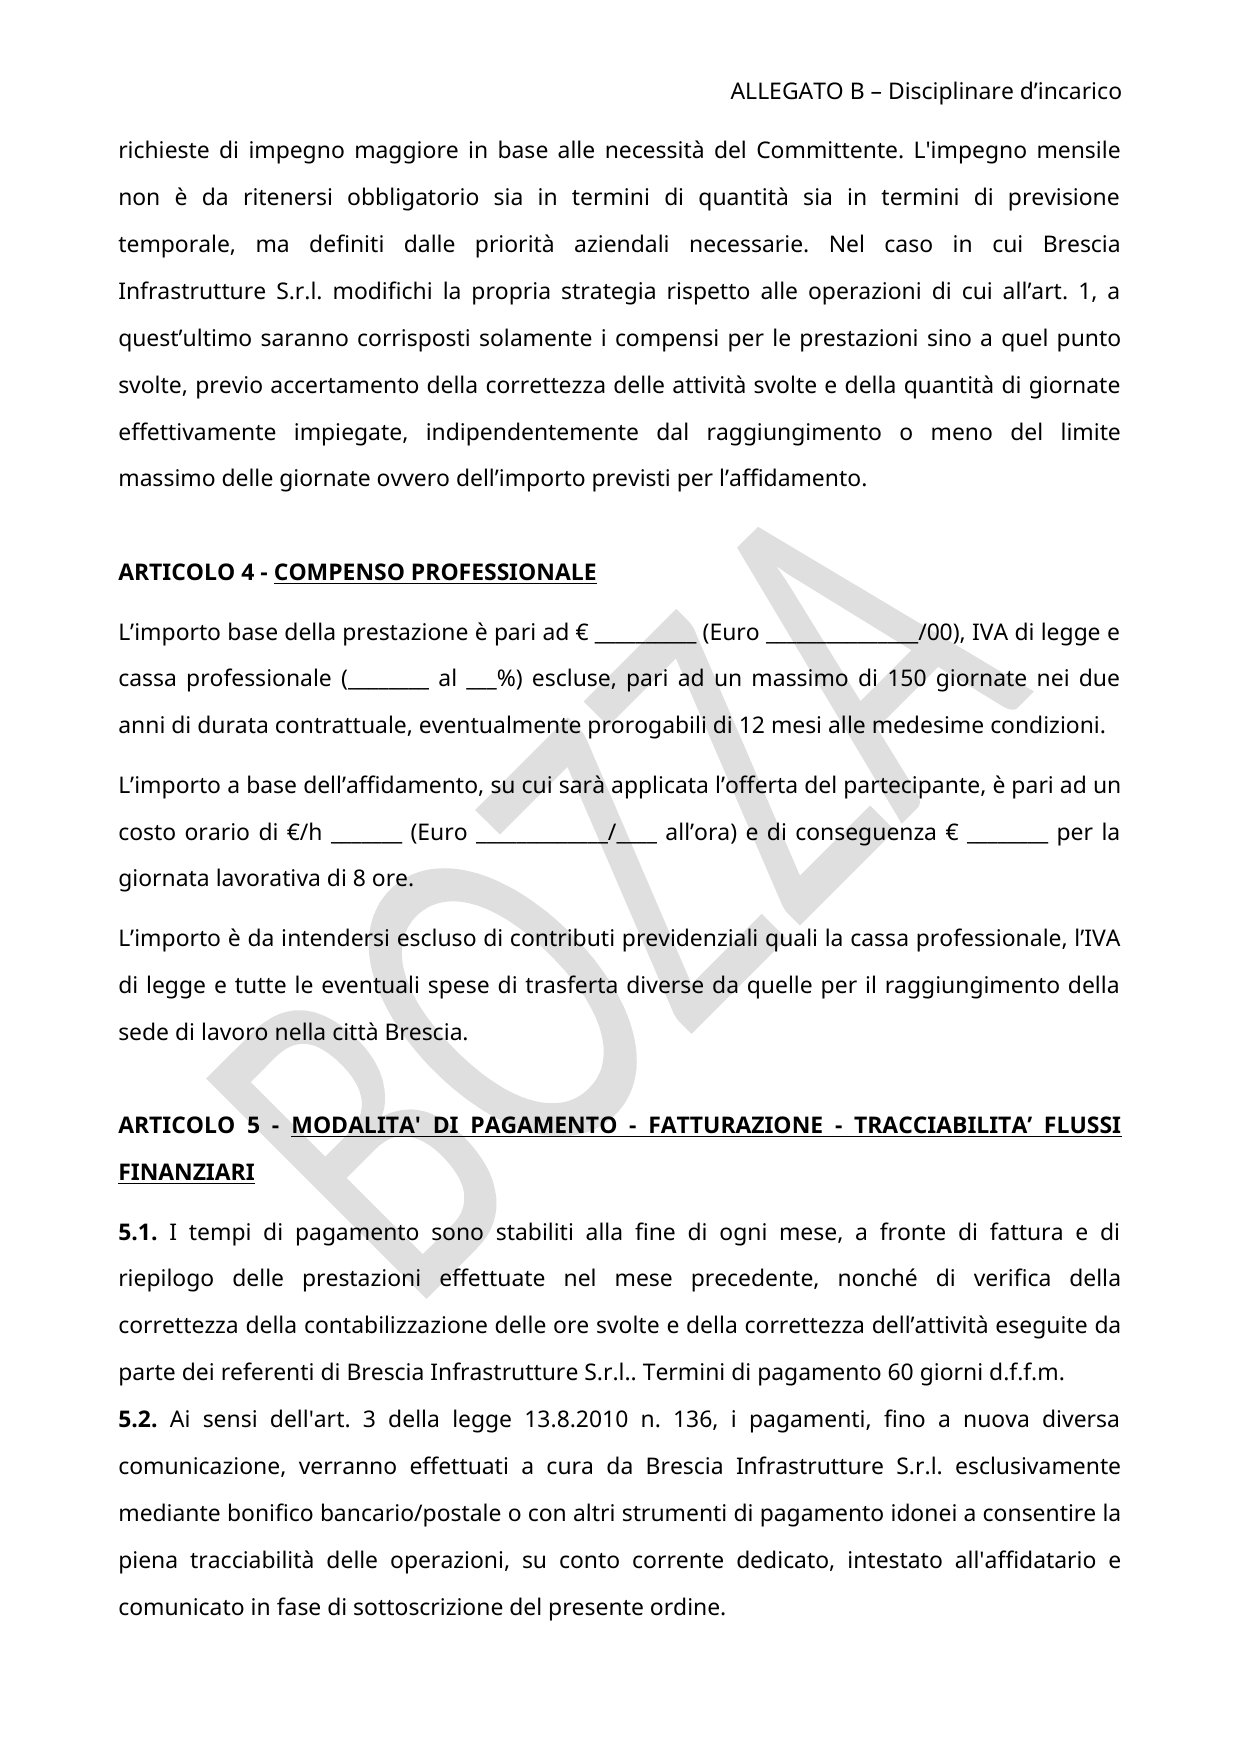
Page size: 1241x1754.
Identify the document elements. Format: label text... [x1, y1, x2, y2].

text 5.2. Ai sensi dell'art. 3 della legge 13.8.2010 n. 136, i pagamenti, fino a nuova diversa comunicazione, verranno effettuati a cura da Brescia Infrastrutture S.r.l. esclusivamente mediante bonifico bancario/postale o con altri strumenti di pagamento idonei a consentire la piena tracciabilità delle operazioni, su conto corrente dedicato, intestato all'affidatario e comunicato in fase di sottoscrizione del presente ordine. [118, 1403, 1122, 1622]
text L’importo a base dell’affidamento, su cui sarà applicata l’offerta del partecipante, è pari ad un costo orario di €/h _______ (Euro _____________/____ all’ora) e di conseguenza € ________ per la giornata lavorativa di 8 ore. [118, 769, 1122, 894]
text L’importo è da intendersi escluso di contributi previdenziali quali la cassa professionale, l’IVA di legge e tutte le eventuali spese di trasferta diverse da quelle per il raggiungimento della sede di lavoro nella città Brescia. [118, 922, 1122, 1047]
text L’importo base della prestazione è pari ad € __________ (Euro _______________/00), IVA di legge e cassa professionale (________ al ___%) escluse, pari ad un massimo di 150 giornate nei due anni di durata contrattuale, eventualmente prorogabili di 12 mesi alle medesime condizioni. [118, 616, 1122, 741]
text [118, 134, 1122, 494]
text 5.1. I tempi di pagamento sono stabiliti alla fine di ogni mese, a fronte di fattura e di riepilogo delle prestazioni effettuate nel mese precedente, nonché di verifica della correttezza della contabilizzazione delle ore svolte e della correttezza dell’attività eseguite da parte dei referenti di Brescia Infrastrutture S.r.l.. Termini di pagamento 60 giorni d.f.f.m. [118, 1216, 1122, 1387]
text ARTICOLO 4 - COMPENSO PROFESSIONALE [118, 556, 1122, 587]
text ARTICOLO 5 - MODALITA' DI PAGAMENTO - FATTURAZIONE - TRACCIABILITA’ FLUSSI FINANZIARI [118, 1109, 1122, 1187]
